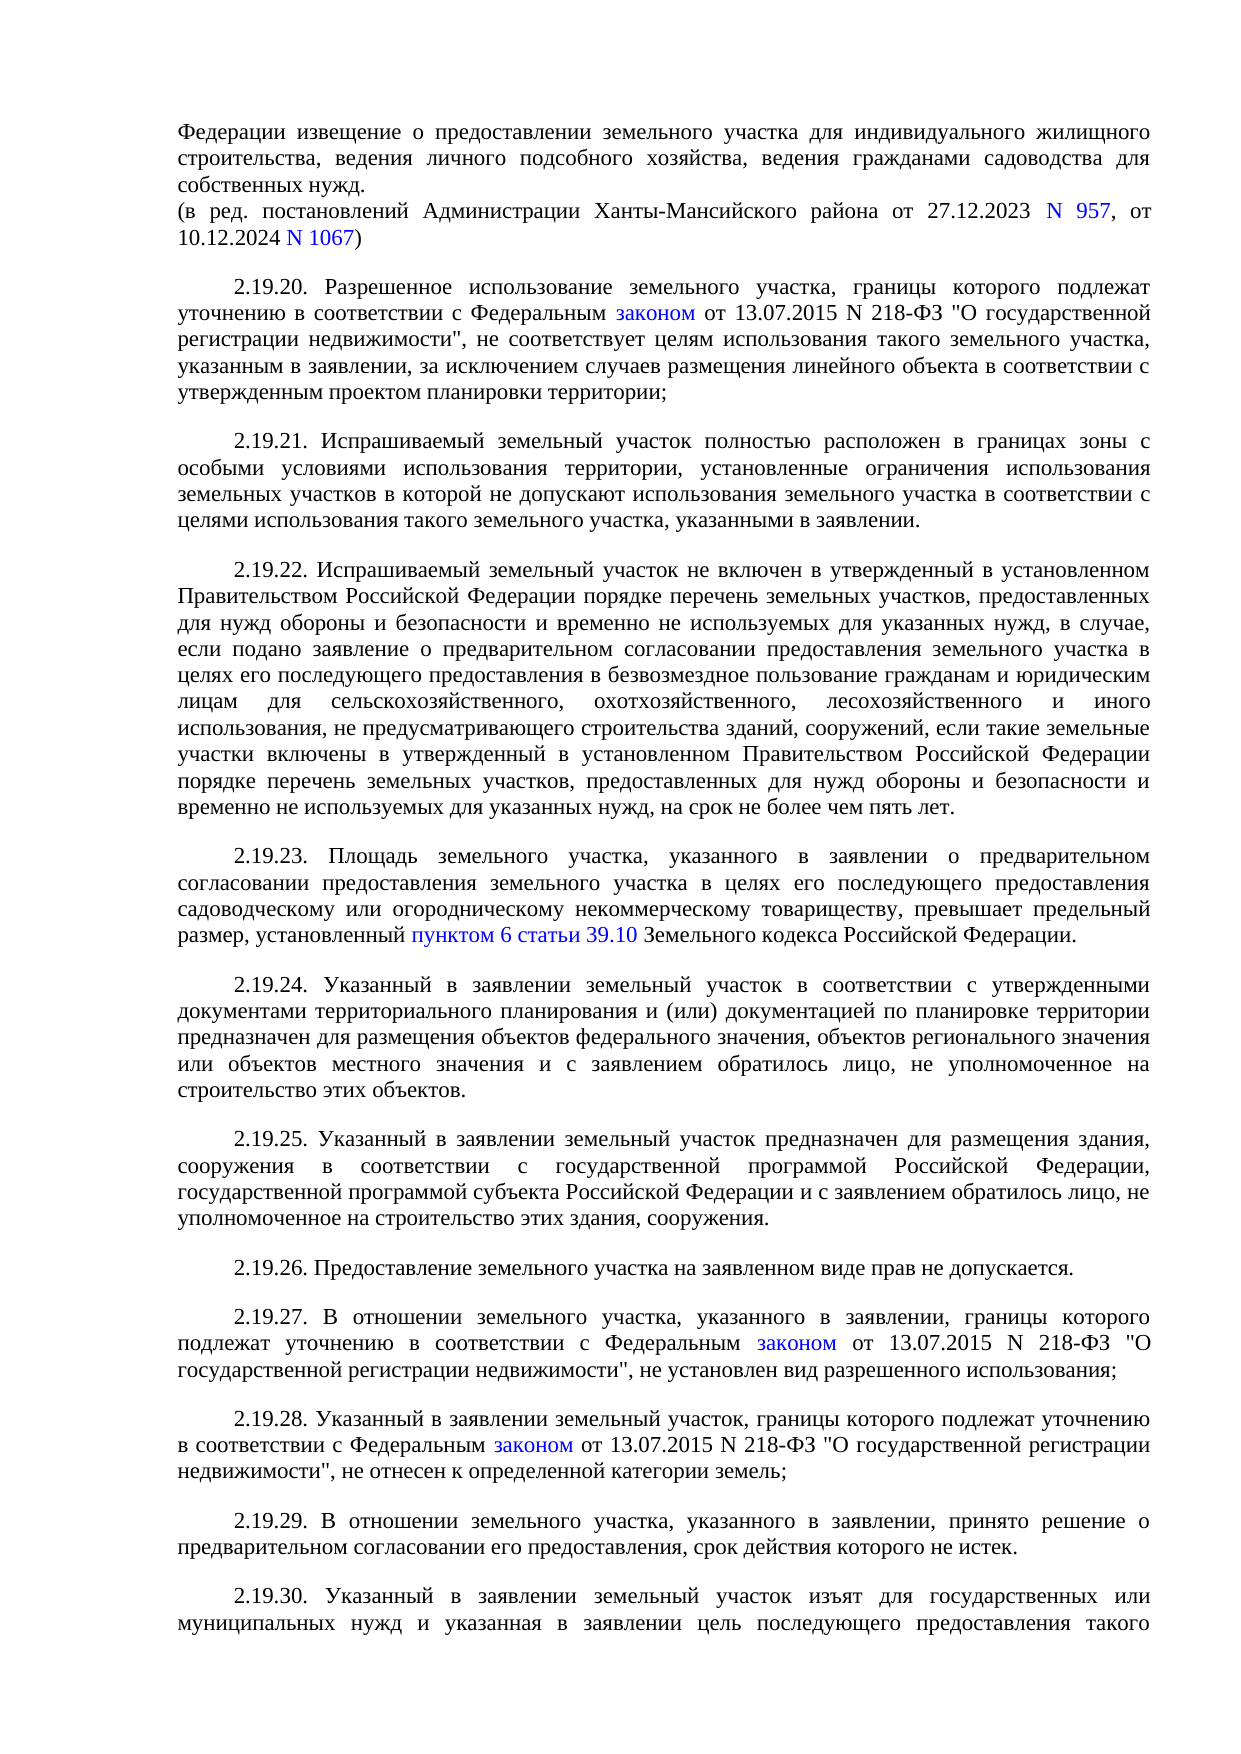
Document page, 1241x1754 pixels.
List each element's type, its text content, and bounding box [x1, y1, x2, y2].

text 2.19.29. В отношении земельного участка, указанного в заявлении, принято решение о предварительном согласовании его предоставления, срок действия которого не истек. [177, 1507, 1152, 1559]
text 2.19.27. В отношении земельного участка, указанного в заявлении, границы которого подлежат уточнению в соответствии с Федеральным законом от 13.07.2015 N 218-ФЗ "О государственной регистрации недвижимости", не установлен вид разрешенного использования; [177, 1303, 1152, 1382]
text 2.19.23. Площадь земельного участка, указанного в заявлении о предварительном согласовании предоставления земельного участка в целях его последующего предоставления садоводческому или огородническому некоммерческому товариществу, превышает предельный размер, установленный пунктом 6 статьи 39.10 Земельного кодекса Российской Федерации. [177, 842, 1152, 948]
text (в ред. постановлений Администрации Ханты-Мансийского района от 27.12.2023 N 957, от 10.12.2024 N 1067) [177, 197, 1152, 250]
text 2.19.20. Разрешенное использование земельного участка, границы которого подлежат уточнению в соответствии с Федеральным законом от 13.07.2015 N 218-ФЗ "О государственной регистрации недвижимости", не соответствует целям использования такого земельного участка, указанным в заявлении, за исключением случаев размещения линейного объекта в соответствии с утвержденным проектом планировки территории; [177, 273, 1152, 404]
text 2.19.24. Указанный в заявлении земельный участок в соответствии с утвержденными документами территориального планирования и (или) документацией по планировке территории предназначен для размещения объектов федерального значения, объектов регионального значения или объектов местного значения и с заявлением обратилось лицо, не уполномоченное на строительство этих объектов. [177, 971, 1152, 1102]
text 2.19.22. Испрашиваемый земельный участок не включен в утвержденный в установленном Правительством Российской Федерации порядке перечень земельных участков, предоставленных для нужд обороны и безопасности и временно не используемых для указанных нужд, в случае, если подано заявление о предварительном согласовании предоставления земельного участка в целях его последующего предоставления в безвозмездное пользование гражданам и юридическим лицам для сельскохозяйственного, охотхозяйственного, лесохозяйственного и иного использования, не предусматривающего строительства зданий, сооружений, если такие земельные участки включены в утвержденный в установленном Правительством Российской Федерации порядке перечень земельных участков, предоставленных для нужд обороны и безопасности и временно не используемых для указанных нужд, на срок не более чем пять лет. [177, 556, 1152, 819]
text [177, 1582, 1152, 1635]
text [177, 118, 1152, 197]
text 2.19.21. Испрашиваемый земельный участок полностью расположен в границах зоны с особыми условиями использования территории, установленные ограничения использования земельных участков в которой не допускают использования земельного участка в соответствии с целями использования такого земельного участка, указанными в заявлении. [177, 427, 1152, 533]
text 2.19.28. Указанный в заявлении земельный участок, границы которого подлежат уточнению в соответствии с Федеральным законом от 13.07.2015 N 218-ФЗ "О государственной регистрации недвижимости", не отнесен к определенной категории земель; [177, 1405, 1152, 1484]
text 2.19.26. Предоставление земельного участка на заявленном виде прав не допускается. [177, 1254, 1152, 1280]
text 2.19.25. Указанный в заявлении земельный участок предназначен для размещения здания, сооружения в соответствии с государственной программой Российской Федерации, государственной программой субъекта Российской Федерации и с заявлением обратилось лицо, не уполномоченное на строительство этих здания, сооружения. [177, 1125, 1152, 1231]
